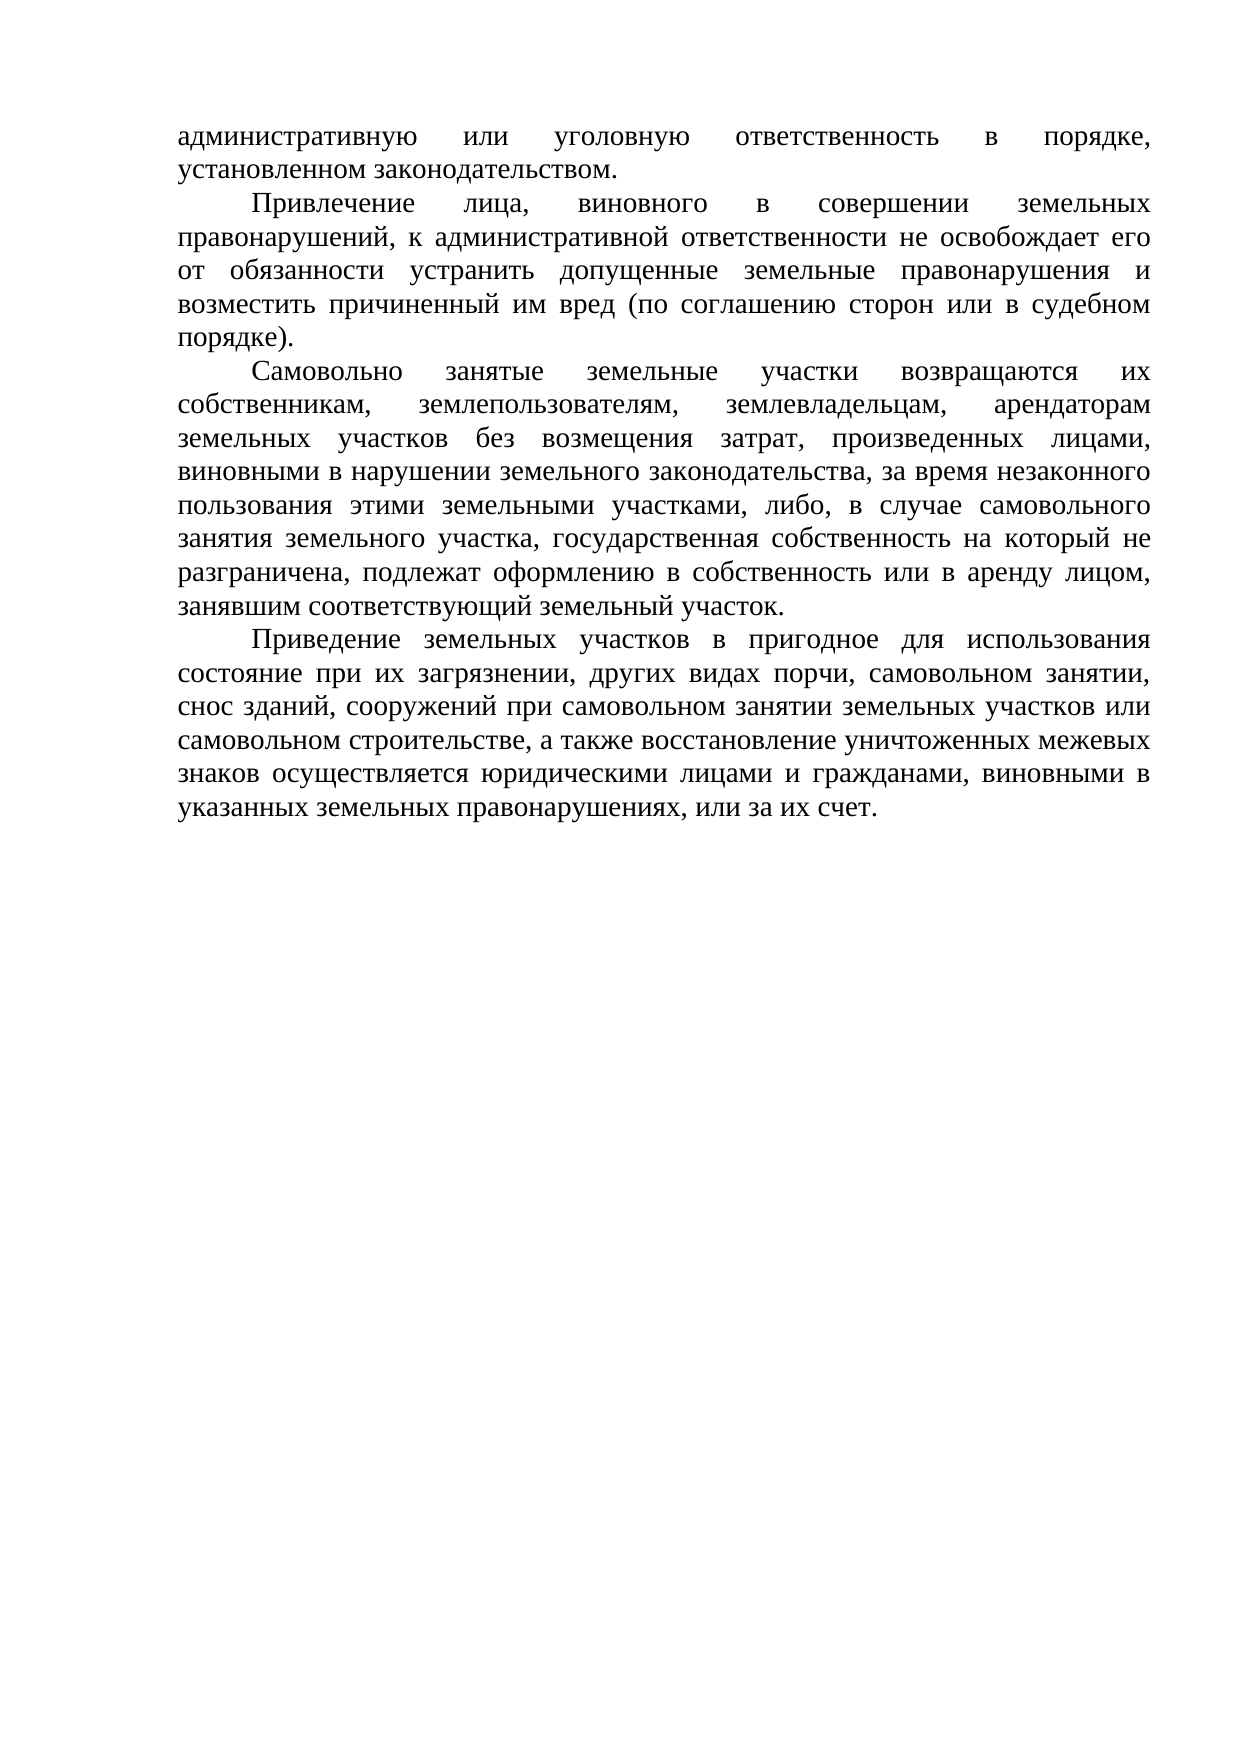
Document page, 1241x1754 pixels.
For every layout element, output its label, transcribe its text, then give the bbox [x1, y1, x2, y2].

text Привлечение лица, виновного в совершении земельных правонарушений, к административной ответственности не освобождает его от обязанности устранить допущенные земельные правонарушения и возместить причиненный им вред (по соглашению сторон или в судебном порядке). [177, 185, 1152, 353]
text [177, 118, 1152, 185]
text Самовольно занятые земельные участки возвращаются их собственникам, землепользователям, землевладельцам, арендаторам земельных участков без возмещения затрат, произведенных лицами, виновными в нарушении земельного законодательства, за время незаконного пользования этими земельными участками, либо, в случае самовольного занятия земельного участка, государственная собственность на который не разграничена, подлежат оформлению в собственность или в аренду лицом, занявшим соответствующий земельный участок. [177, 353, 1152, 621]
text Приведение земельных участков в пригодное для использования состояние при их загрязнении, других видах порчи, самовольном занятии, снос зданий, сооружений при самовольном занятии земельных участков или самовольном строительстве, а также восстановление уничтоженных межевых знаков осуществляется юридическими лицами и гражданами, виновными в указанных земельных правонарушениях, или за их счет. [177, 621, 1152, 822]
